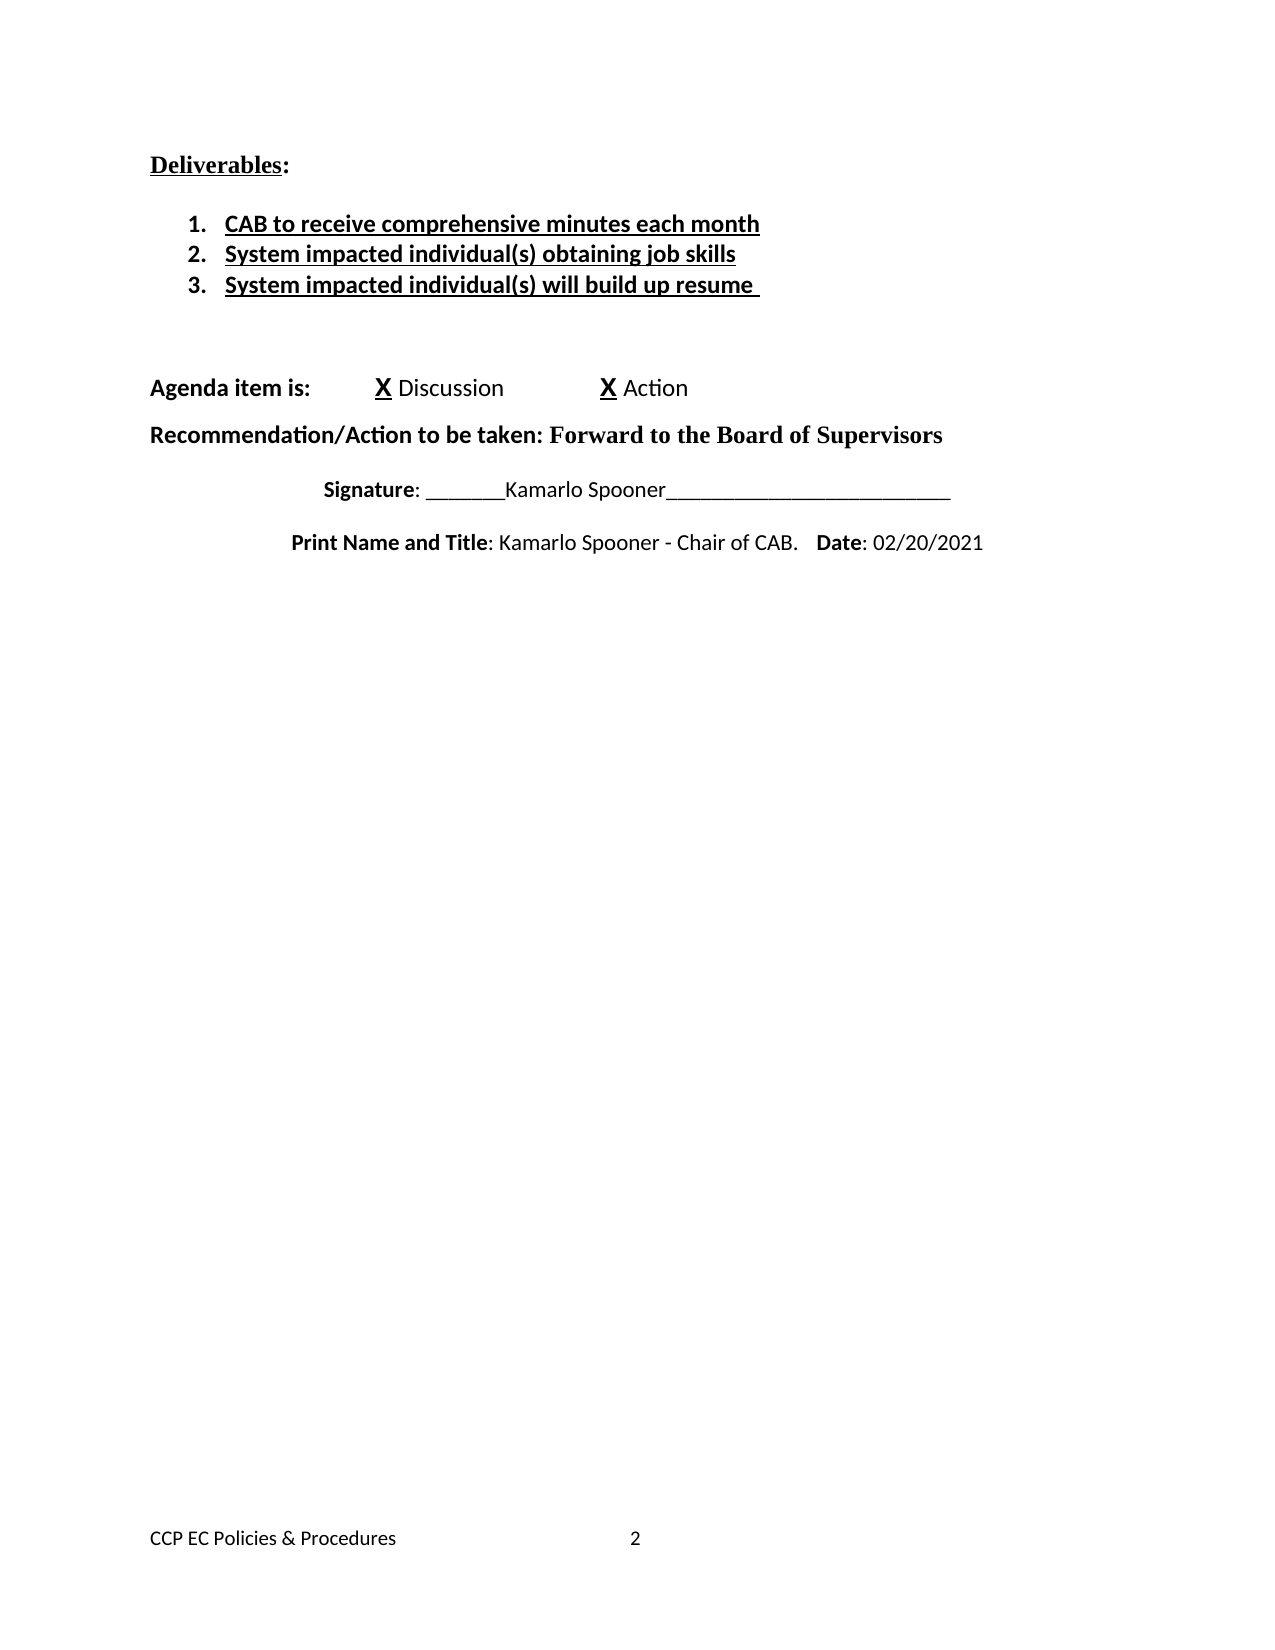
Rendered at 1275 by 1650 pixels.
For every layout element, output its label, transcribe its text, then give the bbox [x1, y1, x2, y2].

text Deliverables: [150, 150, 1125, 179]
text Agenda item is: X Discussion X Action [150, 369, 1125, 404]
list System impacted individual(s) obtaining job skills [187, 238, 1125, 269]
text Signature: _______Kamarlo Spooner_________________________ [150, 475, 1125, 503]
text Recommendation/Action to be taken: Forward to the Board of Supervisors [150, 419, 1125, 450]
list CAB to receive comprehensive minutes each month [187, 208, 1125, 238]
list System impacted individual(s) will build up resume [187, 269, 1125, 299]
text Print Name and Title: Kamarlo Spooner - Chair of CAB. Date: 02/20/2021 [150, 528, 1125, 556]
